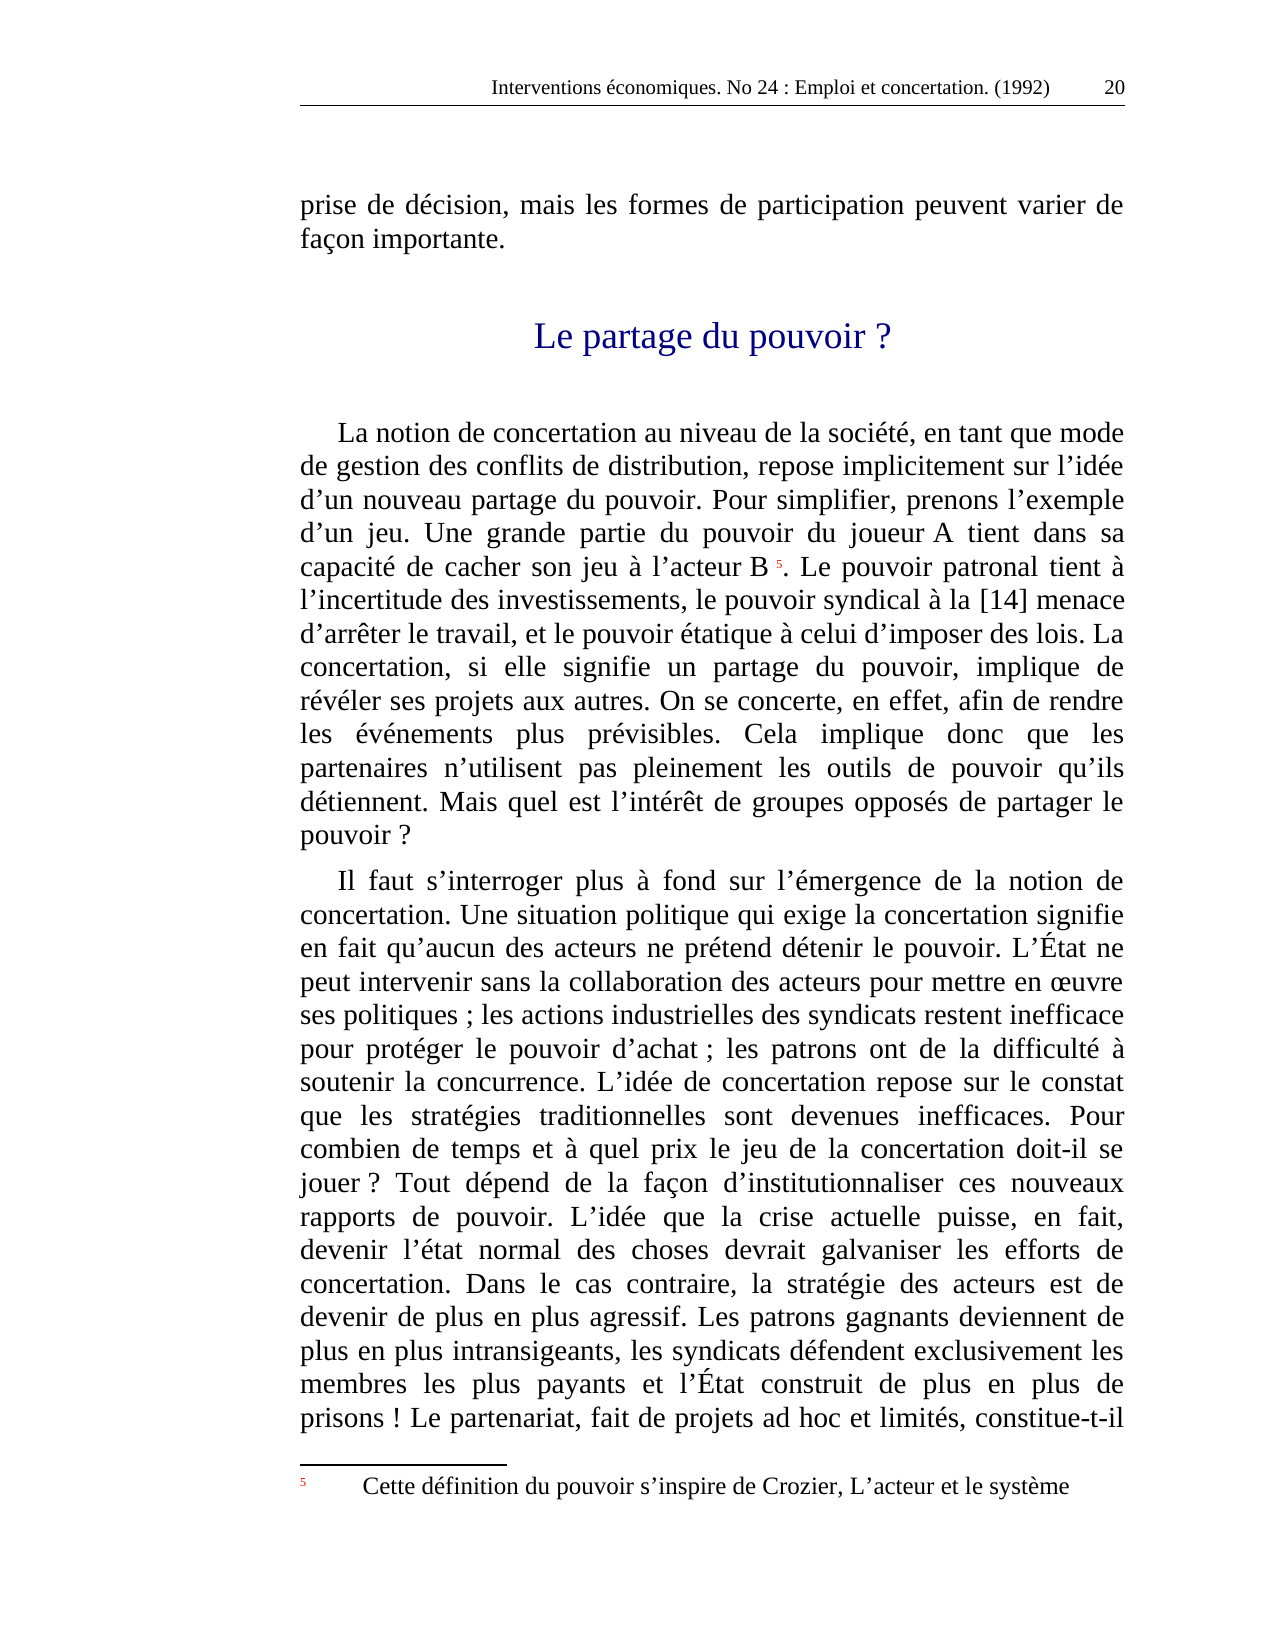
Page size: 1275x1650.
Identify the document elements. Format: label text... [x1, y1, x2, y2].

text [300, 187, 1125, 254]
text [300, 863, 1125, 1433]
text Le partage du pouvoir ? [300, 313, 1125, 356]
text La notion de concertation au niveau de la société, en tant que mode de gestion des conflits de distribution, repose implicitement sur l’idée d’un nouveau partage du pouvoir. Pour simplifier, prenons l’exemple d’un jeu. Une grande partie du pouvoir du joueur A tient dans sa capacité de cacher son jeu à l’acteur B . Le pouvoir patronal tient à l’incertitude des investissements, le pouvoir syndical à la [14] menace d’arrêter le travail, et le pouvoir étatique à celui d’imposer des lois. La concertation, si elle signifie un partage du pouvoir, implique de révéler ses projets aux autres. On se concerte, en effet, afin de rendre les événements plus prévisibles. Cela implique donc que les partenaires n’utilisent pas pleinement les outils de pouvoir qu’ils détiennent. Mais quel est l’intérêt de groupes opposés de partager le pouvoir ? [300, 415, 1125, 851]
